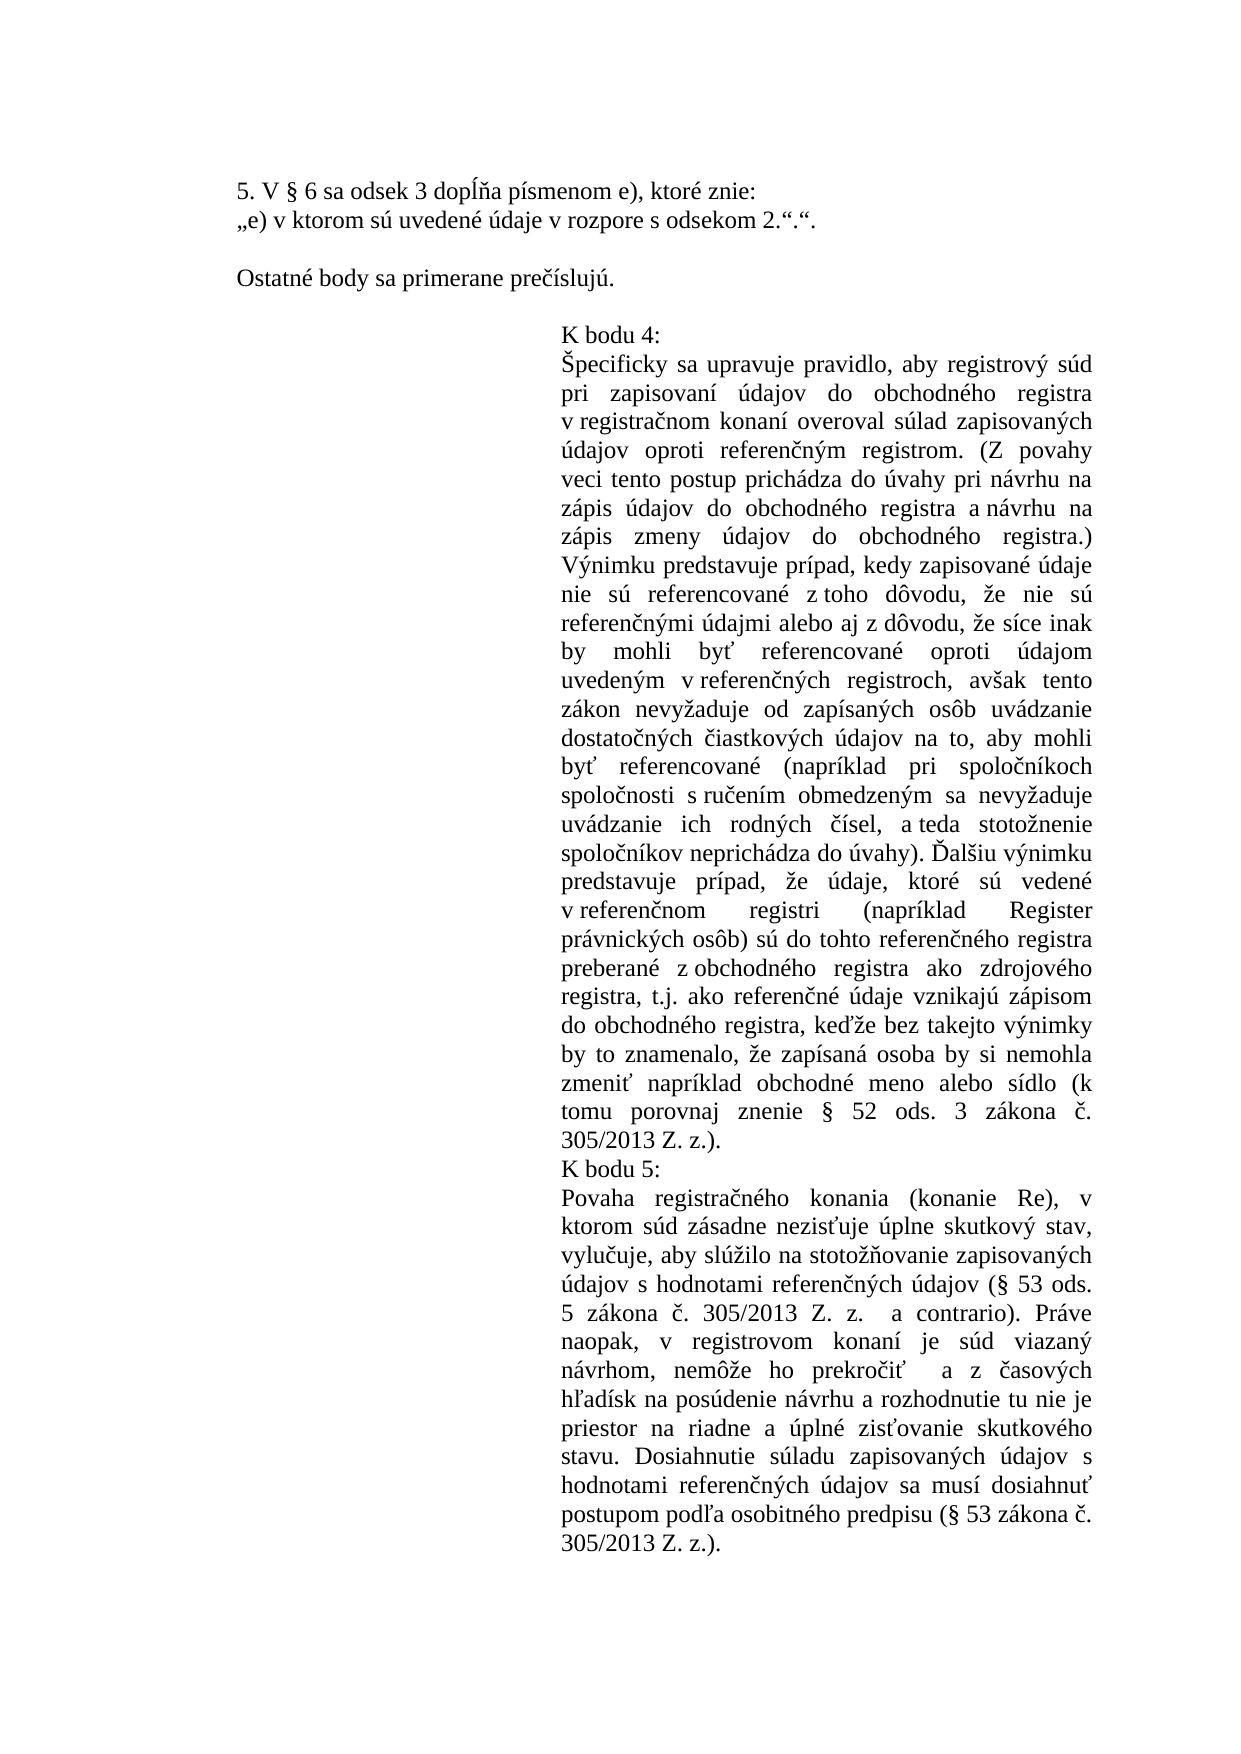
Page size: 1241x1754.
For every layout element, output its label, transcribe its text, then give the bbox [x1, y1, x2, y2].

text 5. V § 6 sa odsek 3 dopĺňa písmenom e), ktoré znie: [236, 176, 1093, 205]
text „e) v ktorom sú uvedené údaje v rozpore s odsekom 2.“.“. [236, 205, 1093, 234]
text Ostatné body sa primerane prečíslujú. [236, 263, 1093, 291]
text K bodu 5: [561, 1154, 1093, 1183]
text Špecificky sa upravuje pravidlo, aby registrový súd pri zapisovaní údajov do obchodného registra v registračnom konaní overoval súlad zapisovaných údajov oproti referenčným registrom. (Z povahy veci tento postup prichádza do úvahy pri návrhu na zápis údajov do obchodného registra a návrhu na zápis zmeny údajov do obchodného registra.) Výnimku predstavuje prípad, kedy zapisované údaje nie sú referencované z toho dôvodu, že nie sú referenčnými údajmi alebo aj z dôvodu, že síce inak by mohli byť referencované oproti údajom uvedeným v referenčných registroch, avšak tento zákon nevyžaduje od zapísaných osôb uvádzanie dostatočných čiastkových údajov na to, aby mohli byť referencované (napríklad pri spoločníkoch spoločnosti s ručením obmedzeným sa nevyžaduje uvádzanie ich rodných čísel, a teda stotožnenie spoločníkov neprichádza do úvahy). Ďalšiu výnimku predstavuje prípad, že údaje, ktoré sú vedené v referenčnom registri (napríklad Register právnických osôb) sú do tohto referenčného registra preberané z obchodného registra ako zdrojového registra, t.j. ako referenčné údaje vznikajú zápisom do obchodného registra, keďže bez takejto výnimky by to znamenalo, že zapísaná osoba by si nemohla zmeniť napríklad obchodné meno alebo sídlo (k tomu porovnaj znenie § 52 ods. 3 zákona č. 305/2013 Z. z.). [561, 349, 1093, 1154]
text K bodu 4: [487, 320, 1093, 349]
text Povaha registračného konania (konanie Re), v ktorom súd zásadne nezisťuje úplne skutkový stav, vylučuje, aby slúžilo na stotožňovanie zapisovaných údajov s hodnotami referenčných údajov (§ 53 ods. 5 zákona č. 305/2013 Z. z. a contrario). Práve naopak, v registrovom konaní je súd viazaný návrhom, nemôže ho prekročiť a z časových hľadísk na posúdenie návrhu a rozhodnutie tu nie je priestor na riadne a úplné zisťovanie skutkového stavu. Dosiahnutie súladu zapisovaných údajov s hodnotami referenčných údajov sa musí dosiahnuť postupom podľa osobitného predpisu (§ 53 zákona č. 305/2013 Z. z.). [561, 1183, 1093, 1556]
